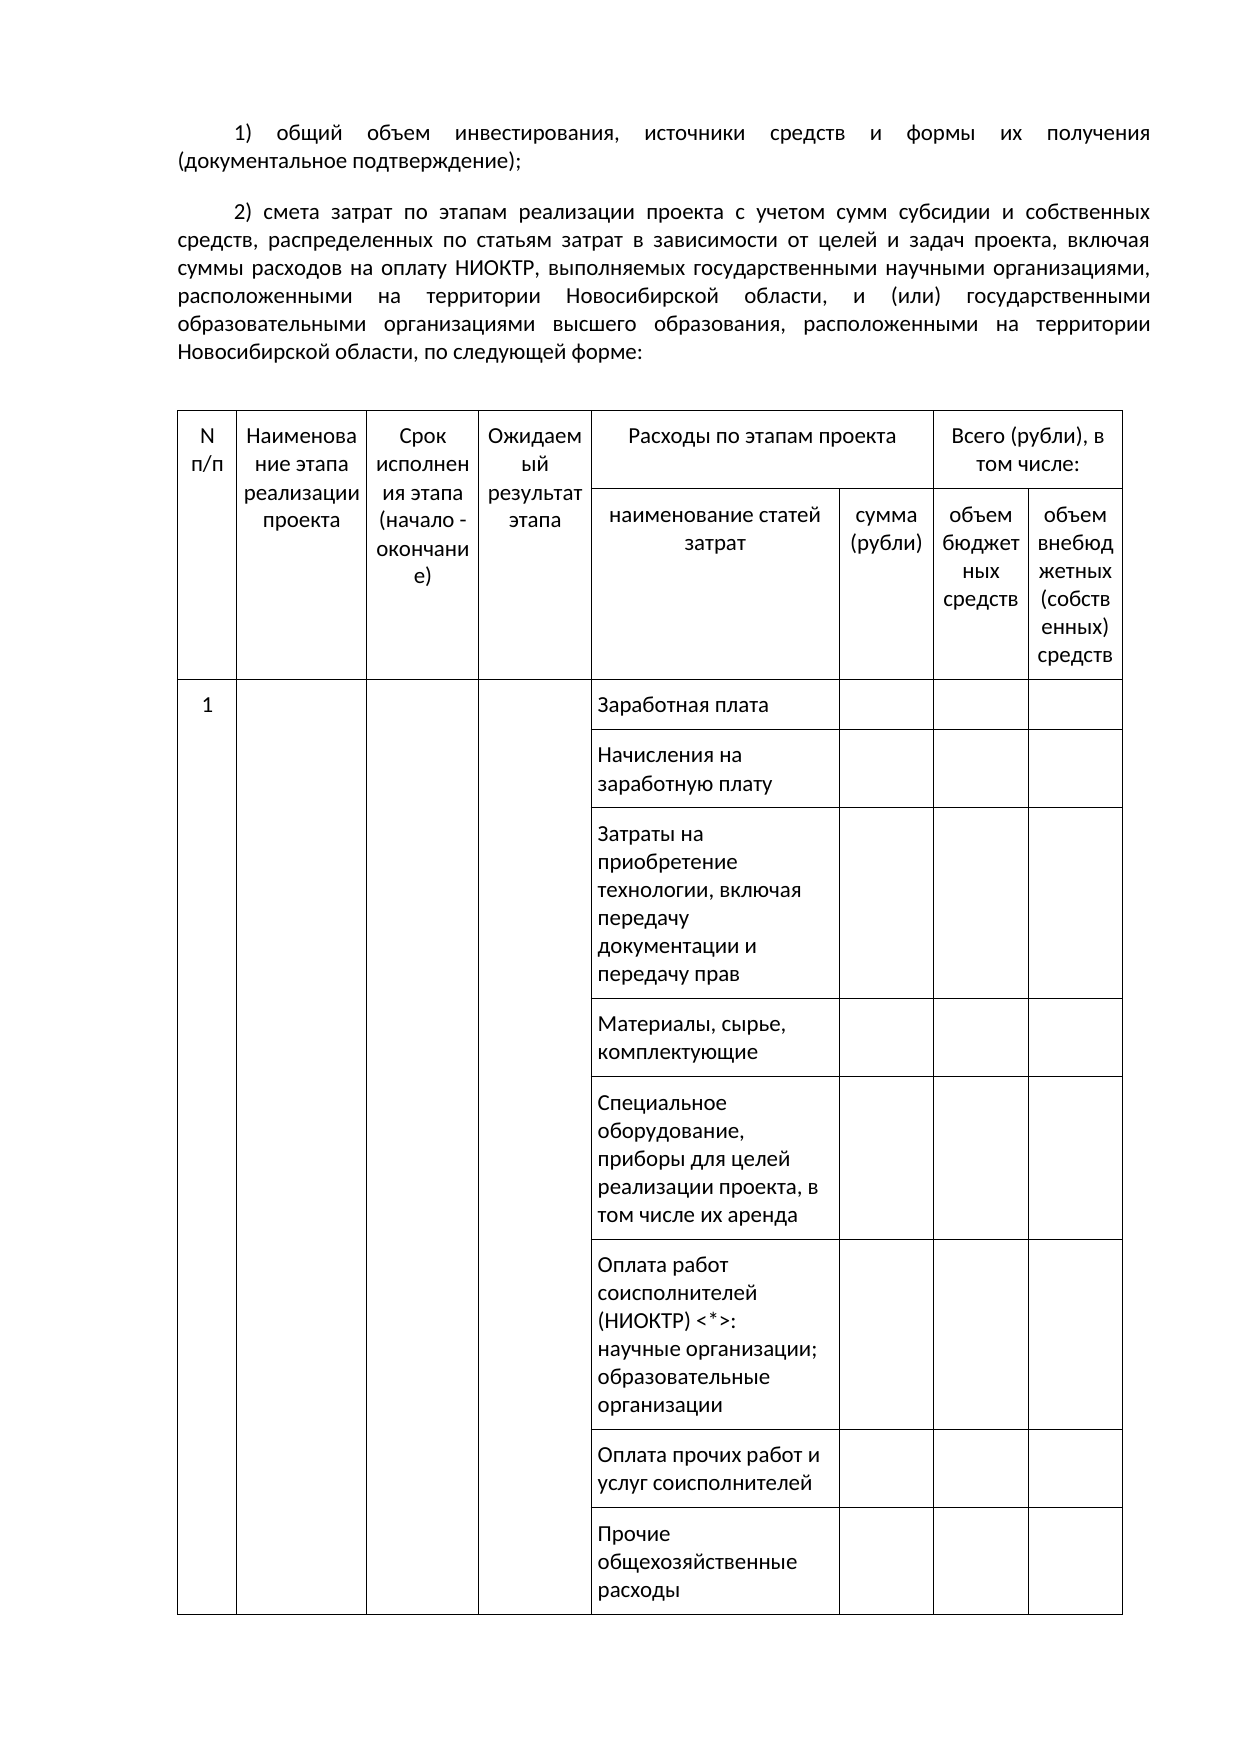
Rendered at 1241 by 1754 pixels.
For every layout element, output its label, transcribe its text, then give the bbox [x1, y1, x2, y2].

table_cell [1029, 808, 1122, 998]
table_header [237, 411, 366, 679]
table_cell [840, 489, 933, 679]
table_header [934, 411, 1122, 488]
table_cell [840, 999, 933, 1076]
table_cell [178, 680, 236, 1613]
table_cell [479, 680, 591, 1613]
text 1) общий объем инвестирования, источники средств и формы их получения (документальное подтверждение); [177, 118, 1152, 174]
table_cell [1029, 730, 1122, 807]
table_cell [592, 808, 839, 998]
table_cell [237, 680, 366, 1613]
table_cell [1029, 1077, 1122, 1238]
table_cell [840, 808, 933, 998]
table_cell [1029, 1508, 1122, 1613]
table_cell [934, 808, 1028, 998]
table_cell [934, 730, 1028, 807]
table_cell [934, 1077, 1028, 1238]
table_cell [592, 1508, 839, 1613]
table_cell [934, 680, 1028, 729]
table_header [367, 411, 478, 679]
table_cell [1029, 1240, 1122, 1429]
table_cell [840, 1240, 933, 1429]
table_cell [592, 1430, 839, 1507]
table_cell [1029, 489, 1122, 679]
text 2) смета затрат по этапам реализации проекта с учетом сумм субсидии и собственных средств, распределенных по статьям затрат в зависимости от целей и задач проекта, включая суммы расходов на оплату НИОКТР, выполняемых государственными научными организациями, расположенными на территории Новосибирской области, и (или) государственными образовательными организациями высшего образования, расположенными на территории Новосибирской области, по следующей форме: [177, 197, 1152, 365]
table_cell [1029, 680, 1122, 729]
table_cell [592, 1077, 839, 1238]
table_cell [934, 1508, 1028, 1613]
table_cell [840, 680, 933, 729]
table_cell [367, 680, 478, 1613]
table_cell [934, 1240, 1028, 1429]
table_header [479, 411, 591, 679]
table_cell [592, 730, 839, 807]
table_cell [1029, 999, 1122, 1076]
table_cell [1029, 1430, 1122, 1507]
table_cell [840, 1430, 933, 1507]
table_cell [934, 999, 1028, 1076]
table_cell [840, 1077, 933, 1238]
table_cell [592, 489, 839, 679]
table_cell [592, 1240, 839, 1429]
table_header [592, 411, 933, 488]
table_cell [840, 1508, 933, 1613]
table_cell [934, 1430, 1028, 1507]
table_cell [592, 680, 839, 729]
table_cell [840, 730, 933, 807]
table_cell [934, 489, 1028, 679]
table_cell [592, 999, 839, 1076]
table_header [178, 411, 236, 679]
